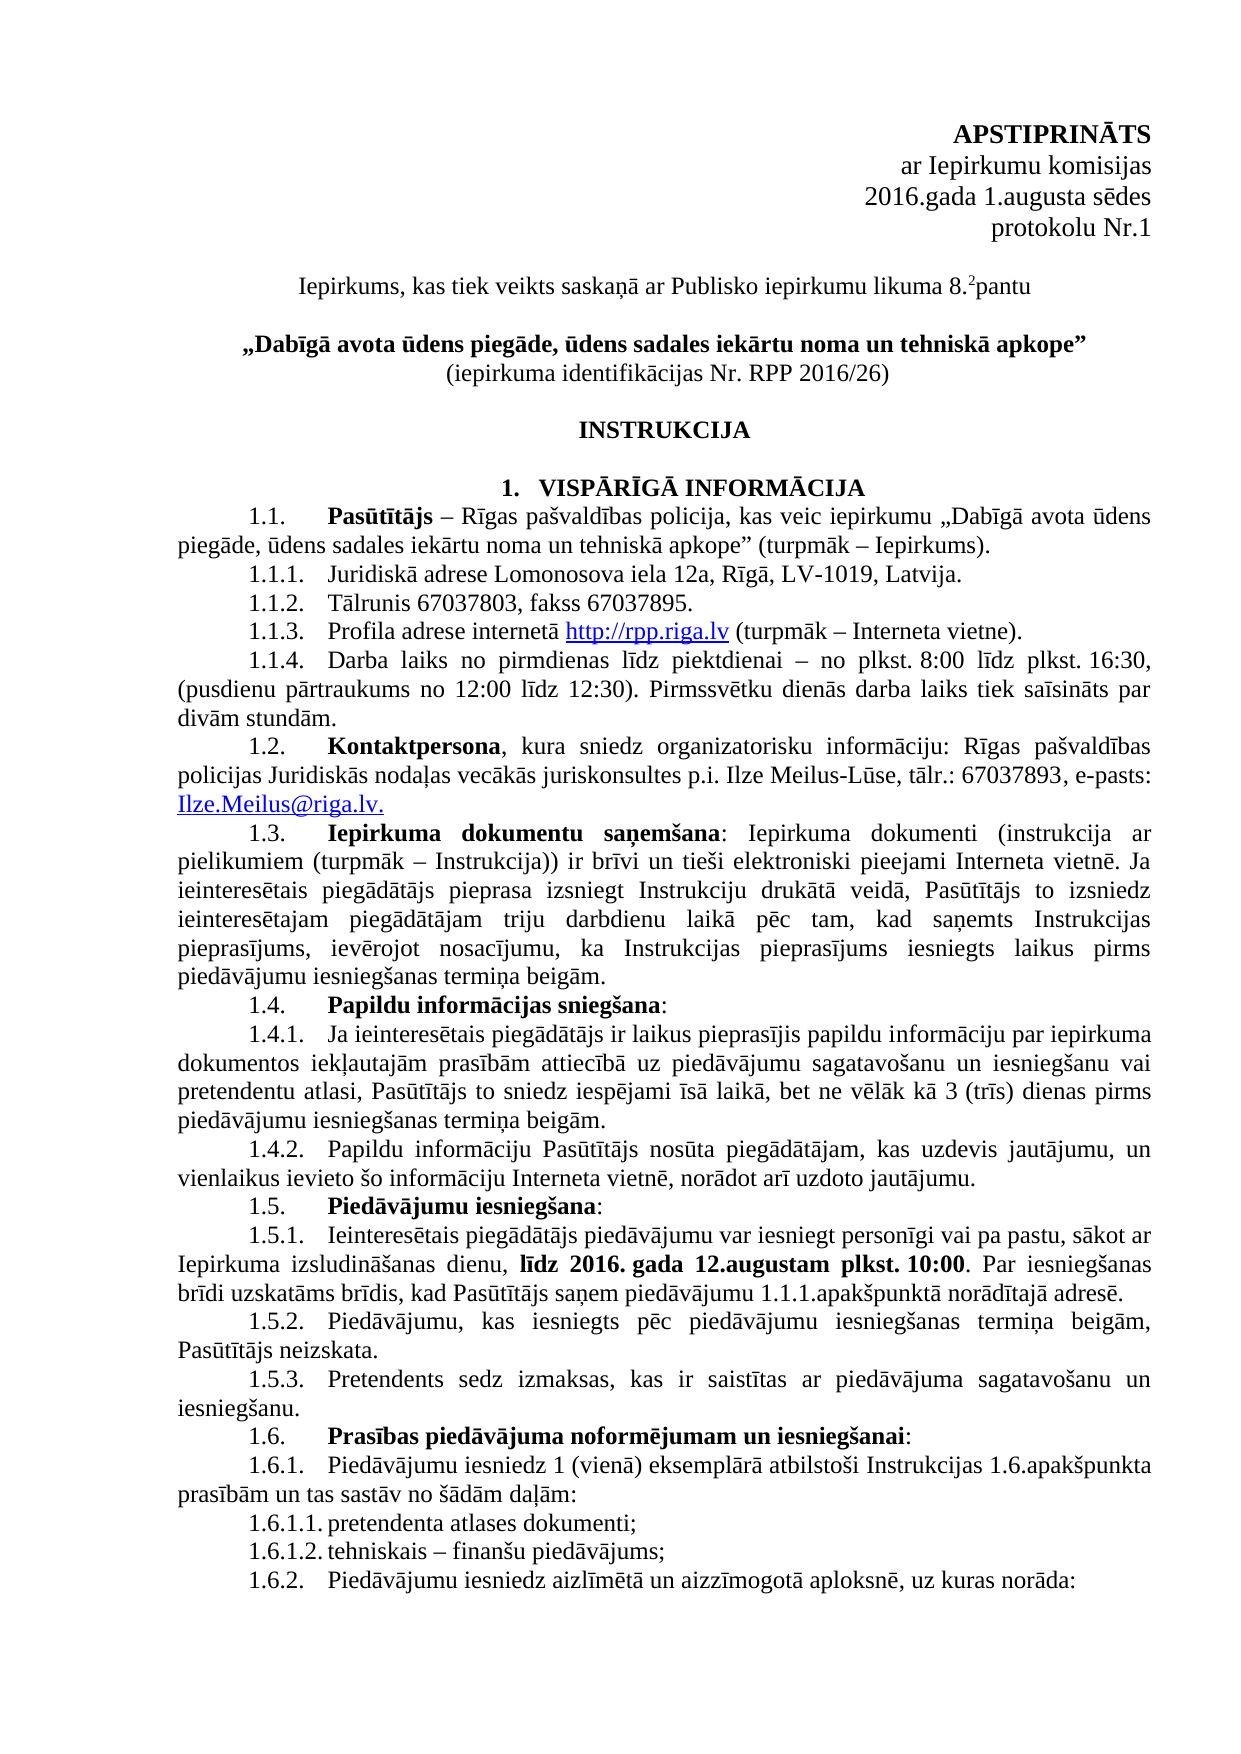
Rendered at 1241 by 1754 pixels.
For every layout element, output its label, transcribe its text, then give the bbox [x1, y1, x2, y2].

subtitle Iepirkums, kas tiek veikts saskaņā ar Publisko iepirkumu likuma 8.2pantu [177, 271, 1152, 300]
list Tālrunis 67037803, fakss 67037895. [177, 588, 1152, 616]
list Iepirkuma dokumentu saņemšana: Iepirkuma dokumenti (instrukcija ar pielikumiem (turpmāk – Instrukcija)) ir brīvi un tieši elektroniski pieejami Interneta vietnē. Ja ieinteresētais piegādātājs pieprasa izsniegt Instrukciju drukātā veidā, Pasūtītājs to izsniedz ieinteresētajam piegādātājam triju darbdienu laikā pēc tam, kad saņemts Instrukcijas pieprasījums, ievērojot nosacījumu, ka Instrukcijas pieprasījums iesniegts laikus pirms piedāvājumu iesniegšanas termiņa beigām. [177, 818, 1152, 990]
list Piedāvājumu iesniedz 1 (vienā) eksemplārā atbilstoši Instrukcijas 1.6.apakšpunkta prasībām un tas sastāv no šādām daļām: [177, 1450, 1152, 1508]
text „Dabīgā avota ūdens piegāde, ūdens sadales iekārtu noma un tehniskā apkope” [177, 329, 1152, 358]
subtitle INSTRUKCIJA [177, 415, 1152, 444]
list Prasības piedāvājuma noformējumam un iesniegšanai: [177, 1421, 1152, 1450]
list Piedāvājumu iesniegšana: [177, 1191, 1152, 1220]
list Ieinteresētais piegādātājs piedāvājumu var iesniegt personīgi vai pa pastu, sākot ar Iepirkuma izsludināšanas dienu, līdz 2016. gada 12.augustam plkst. 10:00. Par iesniegšanas brīdi uzskatāms brīdis, kad Pasūtītājs saņem piedāvājumu 1.1.1.apakšpunktā norādītajā adresē. [177, 1220, 1152, 1306]
list Ja ieinteresētais piegādātājs ir laikus pieprasījis papildu informāciju par iepirkuma dokumentos iekļautajām prasībām attiecībā uz piedāvājumu sagatavošanu un iesniegšanu vai pretendentu atlasi, Pasūtītājs to sniedz iespējami īsā laikā, bet ne vēlāk kā 3 (trīs) dienas pirms piedāvājumu iesniegšanas termiņa beigām. [177, 1019, 1152, 1134]
text ar Iepirkumu komisijas [177, 149, 1152, 180]
text (iepirkuma identifikācijas Nr. RPP 2016/26) [177, 358, 1152, 386]
list Profila adrese internetā http://rpp.riga.lv (turpmāk – Interneta vietne). [177, 616, 1152, 645]
list tehniskais – finanšu piedāvājums; [177, 1536, 1152, 1565]
list Papildu informāciju Pasūtītājs nosūta piegādātājam, kas uzdevis jautājumu, un vienlaikus ievieto šo informāciju Interneta vietnē, norādot arī uzdoto jautājumu. [177, 1134, 1152, 1191]
list Piedāvājumu iesniedz aizlīmētā un aizzīmogotā aploksnē, uz kuras norāda: [177, 1565, 1152, 1594]
list Darba laiks no pirmdienas līdz piektdienai – no plkst. 8:00 līdz plkst. 16:30, (pusdienu pārtraukums no 12:00 līdz 12:30). Pirmssvētku dienās darba laiks tiek saīsināts par divām stundām. [177, 645, 1152, 731]
list Piedāvājumu, kas iesniegts pēc piedāvājumu iesniegšanas termiņa beigām, Pasūtītājs neizskata. [177, 1306, 1152, 1364]
list pretendenta atlases dokumenti; [177, 1508, 1152, 1536]
list Pasūtītājs – Rīgas pašvaldības policija, kas veic iepirkumu „Dabīgā avota ūdens piegāde, ūdens sadales iekārtu noma un tehniskā apkope” (turpmāk – Iepirkums). [177, 501, 1152, 559]
text APSTIPRINĀTS [177, 118, 1152, 149]
list Pretendents sedz izmaksas, kas ir saistītas ar piedāvājuma sagatavošanu un iesniegšanu. [177, 1364, 1152, 1421]
text 2016.gada 1.augusta sēdes [177, 180, 1152, 212]
text protokolu Nr.1 [177, 212, 1152, 243]
list Kontaktpersona, kura sniedz organizatorisku informāciju: Rīgas pašvaldības policijas Juridiskās nodaļas vecākās juriskonsultes p.i. Ilze Meilus-Lūse, tālr.: 67037893, e-pasts: Ilze.Meilus@riga.lv. [177, 731, 1152, 818]
subtitle VISPĀRĪGĀ INFORMĀCIJA [215, 473, 1152, 501]
list Papildu informācijas sniegšana: [177, 990, 1152, 1019]
list Juridiskā adrese Lomonosova iela 12a, Rīgā, LV-1019, Latvija. [177, 559, 1152, 588]
